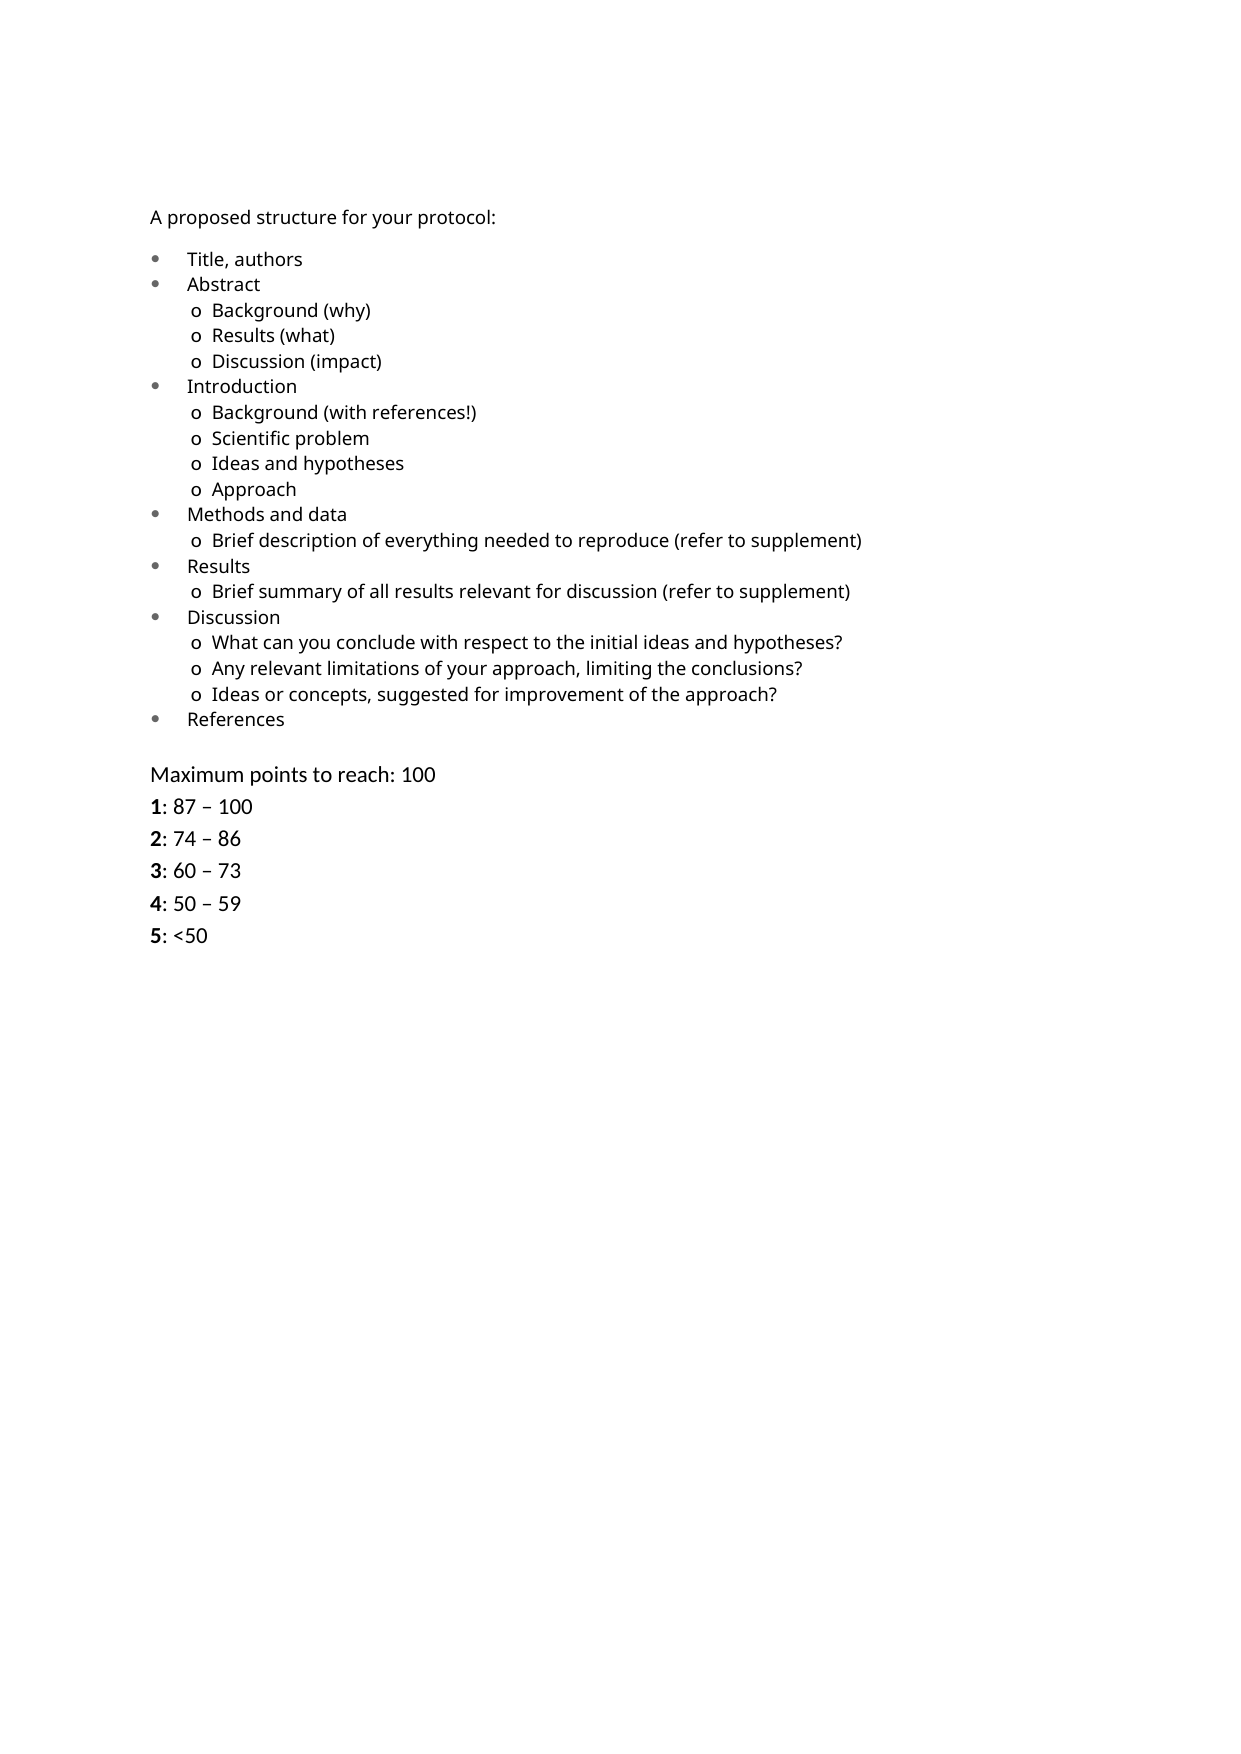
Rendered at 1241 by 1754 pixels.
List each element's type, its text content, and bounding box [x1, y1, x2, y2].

text  Introduction [152, 374, 1090, 399]
text  Methods and data [152, 502, 1090, 527]
text o Results (what) [191, 322, 1090, 348]
text o Background (with references!) [191, 399, 1090, 425]
text o What can you conclude with respect to the initial ideas and hypotheses? [191, 629, 1090, 655]
text  References [152, 706, 1090, 760]
text o Approach [191, 476, 1090, 502]
text o Ideas or concepts, suggested for improvement of the approach? [191, 681, 1090, 706]
text A proposed structure for your protocol: [150, 205, 1090, 230]
text o Discussion (impact) [191, 348, 1090, 374]
text  Abstract [152, 271, 1090, 297]
text o Ideas and hypotheses [191, 451, 1090, 476]
text o Brief description of everything needed to reproduce (refer to supplement) [191, 527, 1090, 553]
text o Any relevant limitations of your approach, limiting the conclusions? [191, 655, 1090, 681]
text  Discussion [152, 604, 1090, 629]
text o Brief summary of all results relevant for discussion (refer to supplement) [191, 578, 1090, 604]
text  Results [152, 553, 1090, 578]
text  Title, authors [152, 246, 1090, 271]
text o Background (why) [191, 297, 1090, 322]
text o Scientific problem [191, 425, 1090, 451]
text Maximum points to reach: 100 1: 87 – 100 2: 74 – 86 3: 60 – 73 4: 50 – 59 5: <50 [150, 760, 1090, 949]
